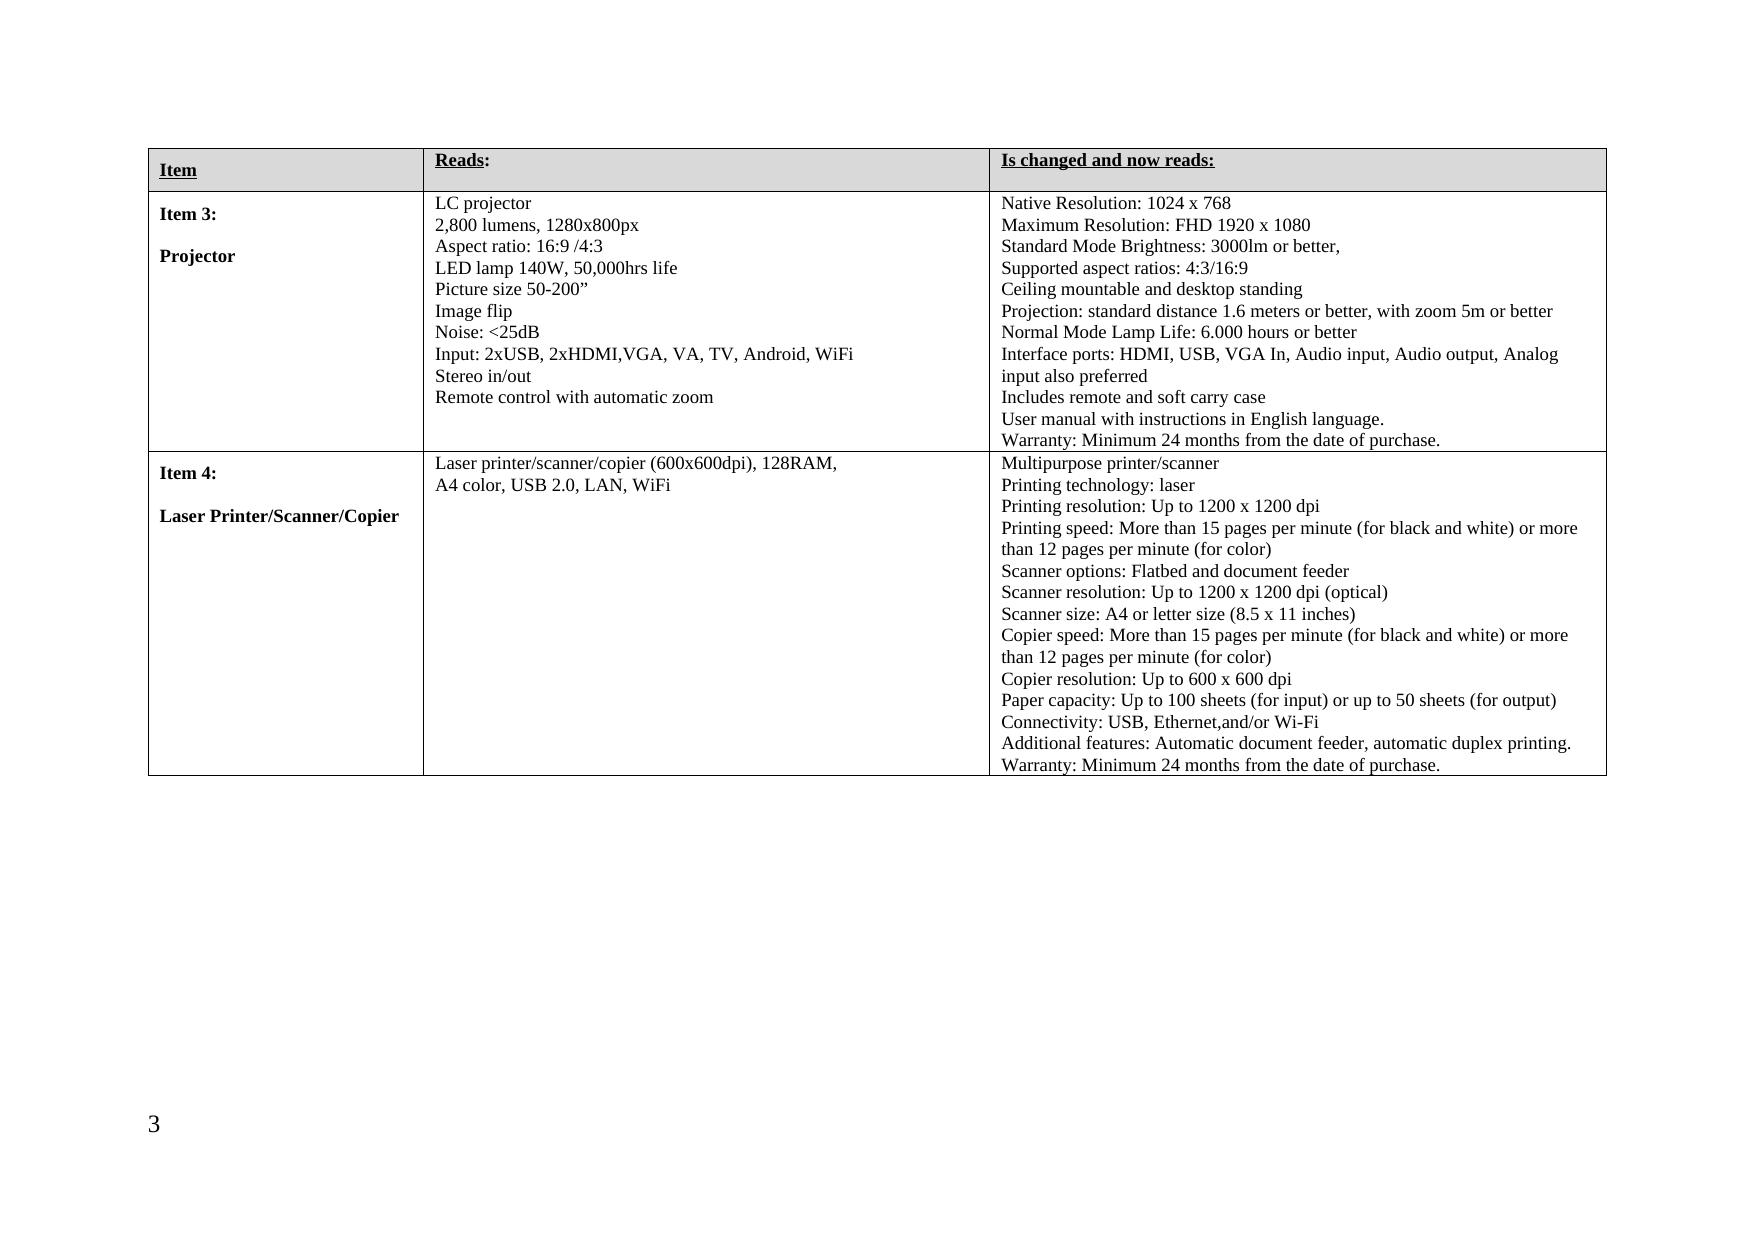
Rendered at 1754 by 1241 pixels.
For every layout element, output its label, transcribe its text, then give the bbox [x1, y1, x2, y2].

table_header Is changed and now reads: [990, 149, 1606, 191]
table_cell Laser printer/scanner/copier (600x600dpi), 128RAM, A4 color, USB 2.0, LAN, WiFi [424, 452, 989, 775]
table_header Item [149, 149, 423, 191]
table_cell Native Resolution: 1024 x 768 Maximum Resolution: FHD 1920 x 1080 Standard Mode Brightness: 3000lm or better, Supported aspect ratios: 4:3/16:9 Ceiling mountable and desktop standing Projection: standard distance 1.6 meters or better, with zoom 5m or better Normal Mode Lamp Life: 6.000 hours or better Interface ports: HDMI, USB, VGA In, Audio input, Audio output, Analog input also preferred Includes remote and soft carry case User manual with instructions in English language. Warranty: Minimum 24 months from the date of purchase. [990, 192, 1606, 451]
table_cell Item 4: Laser Printer/Scanner/Copier [149, 452, 423, 775]
table_cell LC projector 2,800 lumens, 1280x800px Aspect ratio: 16:9 /4:3 LED lamp 140W, 50,000hrs life Picture size 50-200” Image flip Noise: <25dB Input: 2xUSB, 2xHDMI,VGA, VA, TV, Android, WiFi Stereo in/out Remote control with automatic zoom [424, 192, 989, 451]
table_cell Item 3: Projector [149, 192, 423, 451]
table_header Reads: [424, 149, 989, 191]
table_cell Multipurpose printer/scanner Printing technology: laser Printing resolution: Up to 1200 x 1200 dpi Printing speed: More than 15 pages per minute (for black and white) or more than 12 pages per minute (for color) Scanner options: Flatbed and document feeder Scanner resolution: Up to 1200 x 1200 dpi (optical) Scanner size: A4 or letter size (8.5 x 11 inches) Copier speed: More than 15 pages per minute (for black and white) or more than 12 pages per minute (for color) Copier resolution: Up to 600 x 600 dpi Paper capacity: Up to 100 sheets (for input) or up to 50 sheets (for output) Connectivity: USB, Ethernet,and/or Wi-Fi Additional features: Automatic document feeder, automatic duplex printing. Warranty: Minimum 24 months from the date of purchase. [990, 452, 1606, 775]
